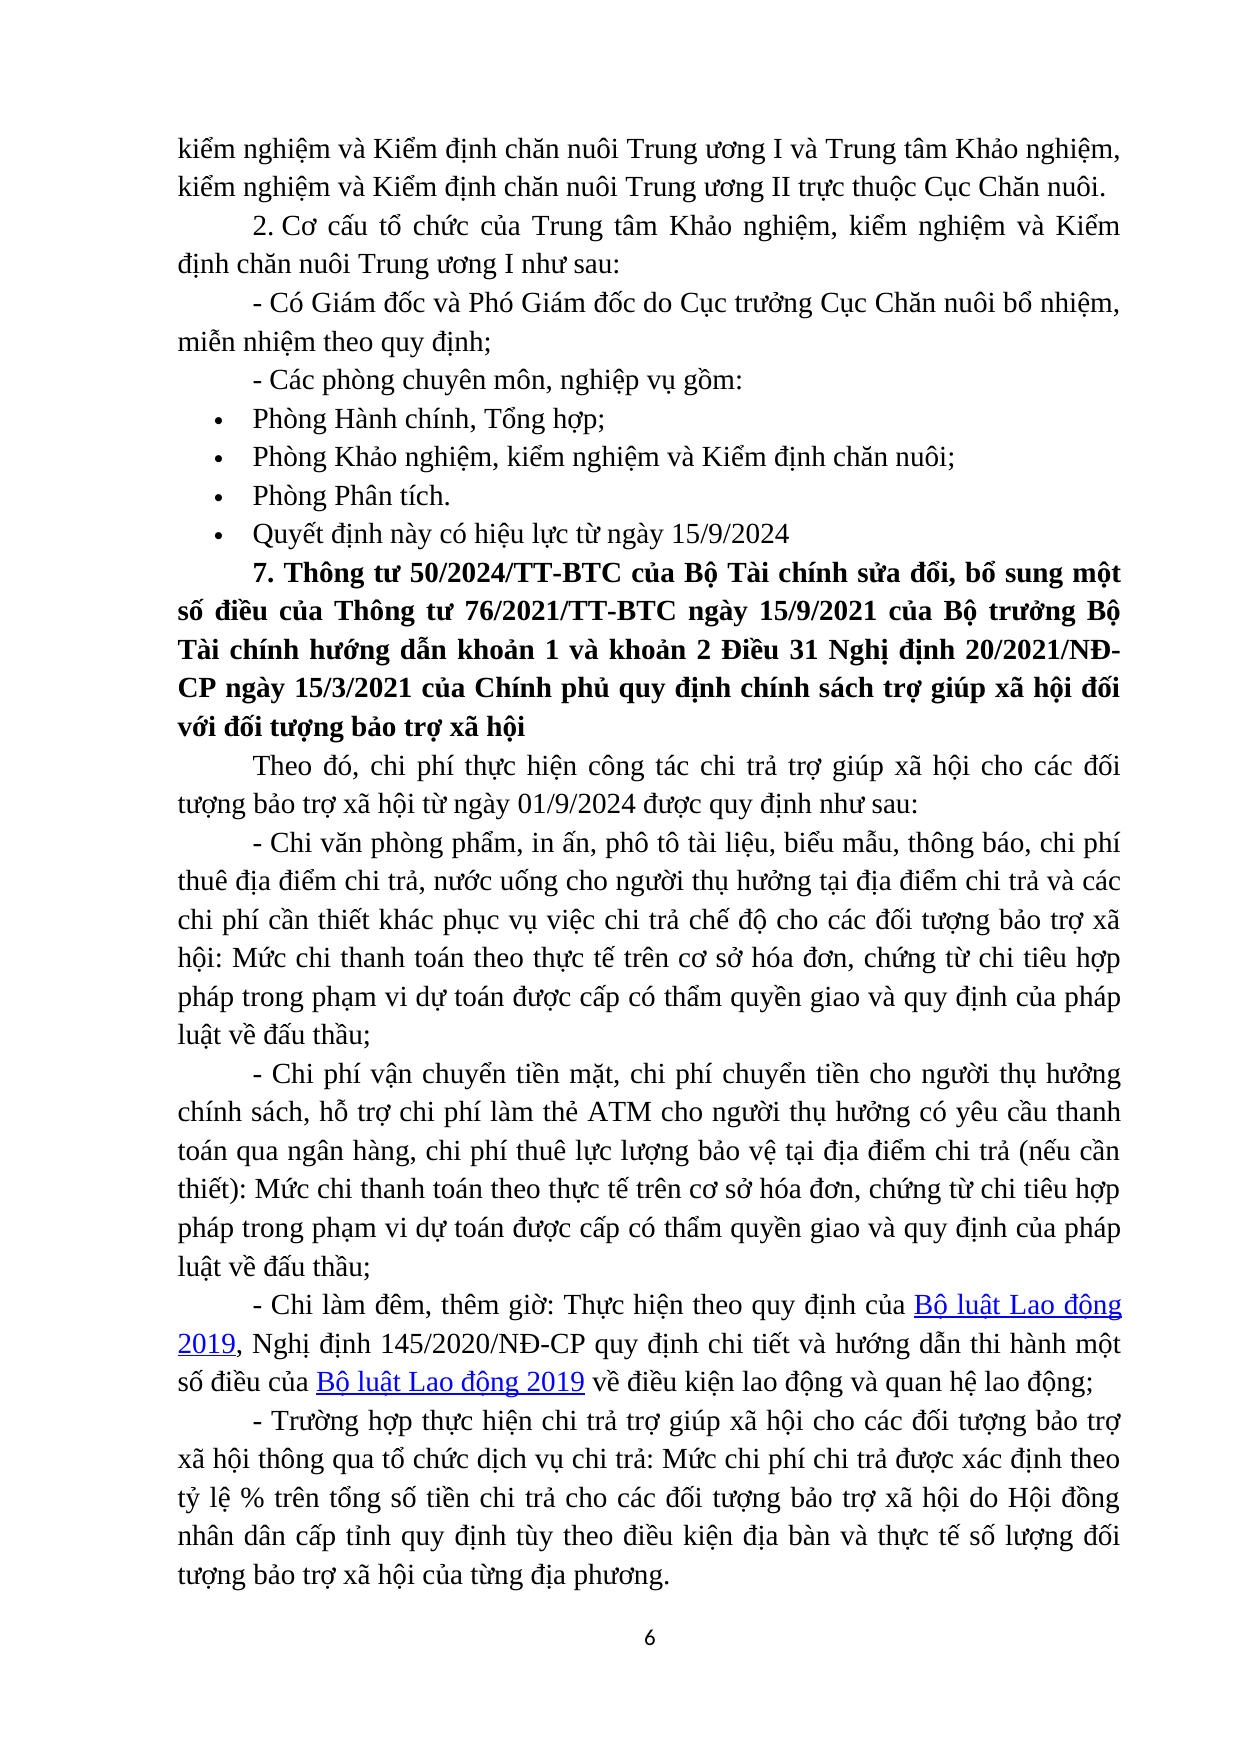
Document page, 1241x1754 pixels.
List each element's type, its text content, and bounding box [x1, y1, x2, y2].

list Quyết định này có hiệu lực từ ngày 15/9/2024 [215, 516, 1122, 550]
text - Chi văn phòng phẩm, in ấn, phô tô tài liệu, biểu mẫu, thông báo, chi phí thuê địa điểm chi trả, nước uống cho người thụ hưởng tại địa điểm chi trả và các chi phí cần thiết khác phục vụ việc chi trả chế độ cho các đối tượng bảo trợ xã hội: Mức chi thanh toán theo thực tế trên cơ sở hóa đơn, chứng từ chi tiêu hợp pháp trong phạm vi dự toán được cấp có thẩm quyền giao và quy định của pháp luật về đấu thầu; [177, 825, 1122, 1051]
text - Trường hợp thực hiện chi trả trợ giúp xã hội cho các đối tượng bảo trợ xã hội thông qua tổ chức dịch vụ chi trả: Mức chi phí chi trả được xác định theo tỷ lệ % trên tổng số tiền chi trả cho các đối tượng bảo trợ xã hội do Hội đồng nhân dân cấp tỉnh quy định tùy theo điều kiện địa bàn và thực tế số lượng đối tượng bảo trợ xã hội của từng địa phương. [177, 1403, 1122, 1591]
text - Các phòng chuyên môn, nghiệp vụ gồm: [177, 362, 1122, 396]
text - Chi làm đêm, thêm giờ: Thực hiện theo quy định của Bộ luật Lao động 2019, Nghị định 145/2020/NĐ-CP quy định chi tiết và hướng dẫn thi hành một số điều của Bộ luật Lao động 2019 về điều kiện lao động và quan hệ lao động; [177, 1287, 1122, 1398]
text - Có Giám đốc và Phó Giám đốc do Cục trưởng Cục Chăn nuôi bổ nhiệm, miễn nhiệm theo quy định; [177, 285, 1122, 357]
text - Chi phí vận chuyển tiền mặt, chi phí chuyển tiền cho người thụ hưởng chính sách, hỗ trợ chi phí làm thẻ ATM cho người thụ hưởng có yêu cầu thanh toán qua ngân hàng, chi phí thuê lực lượng bảo vệ tại địa điểm chi trả (nếu cần thiết): Mức chi thanh toán theo thực tế trên cơ sở hóa đơn, chứng từ chi tiêu hợp pháp trong phạm vi dự toán được cấp có thẩm quyền giao và quy định của pháp luật về đấu thầu; [177, 1056, 1122, 1282]
text 2. Cơ cấu tổ chức của Trung tâm Khảo nghiệm, kiểm nghiệm và Kiểm định chăn nuôi Trung ương I như sau: [177, 208, 1122, 280]
list Phòng Khảo nghiệm, kiểm nghiệm và Kiểm định chăn nuôi; [215, 439, 1122, 473]
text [177, 131, 1122, 203]
list Phòng Hành chính, Tổng hợp; [215, 401, 1122, 434]
text Theo đó, chi phí thực hiện công tác chi trả trợ giúp xã hội cho các đối tượng bảo trợ xã hội từ ngày 01/9/2024 được quy định như sau: [177, 748, 1122, 820]
list Phòng Phân tích. [215, 478, 1122, 511]
text 7. Thông tư 50/2024/TT-BTC của Bộ Tài chính sửa đổi, bổ sung một số điều của Thông tư 76/2021/TT-BTC ngày 15/9/2021 của Bộ trưởng Bộ Tài chính hướng dẫn khoản 1 và khoản 2 Điều 31 Nghị định 20/2021/NĐ-CP ngày 15/3/2021 của Chính phủ quy định chính sách trợ giúp xã hội đối với đối tượng bảo trợ xã hội [177, 555, 1122, 743]
